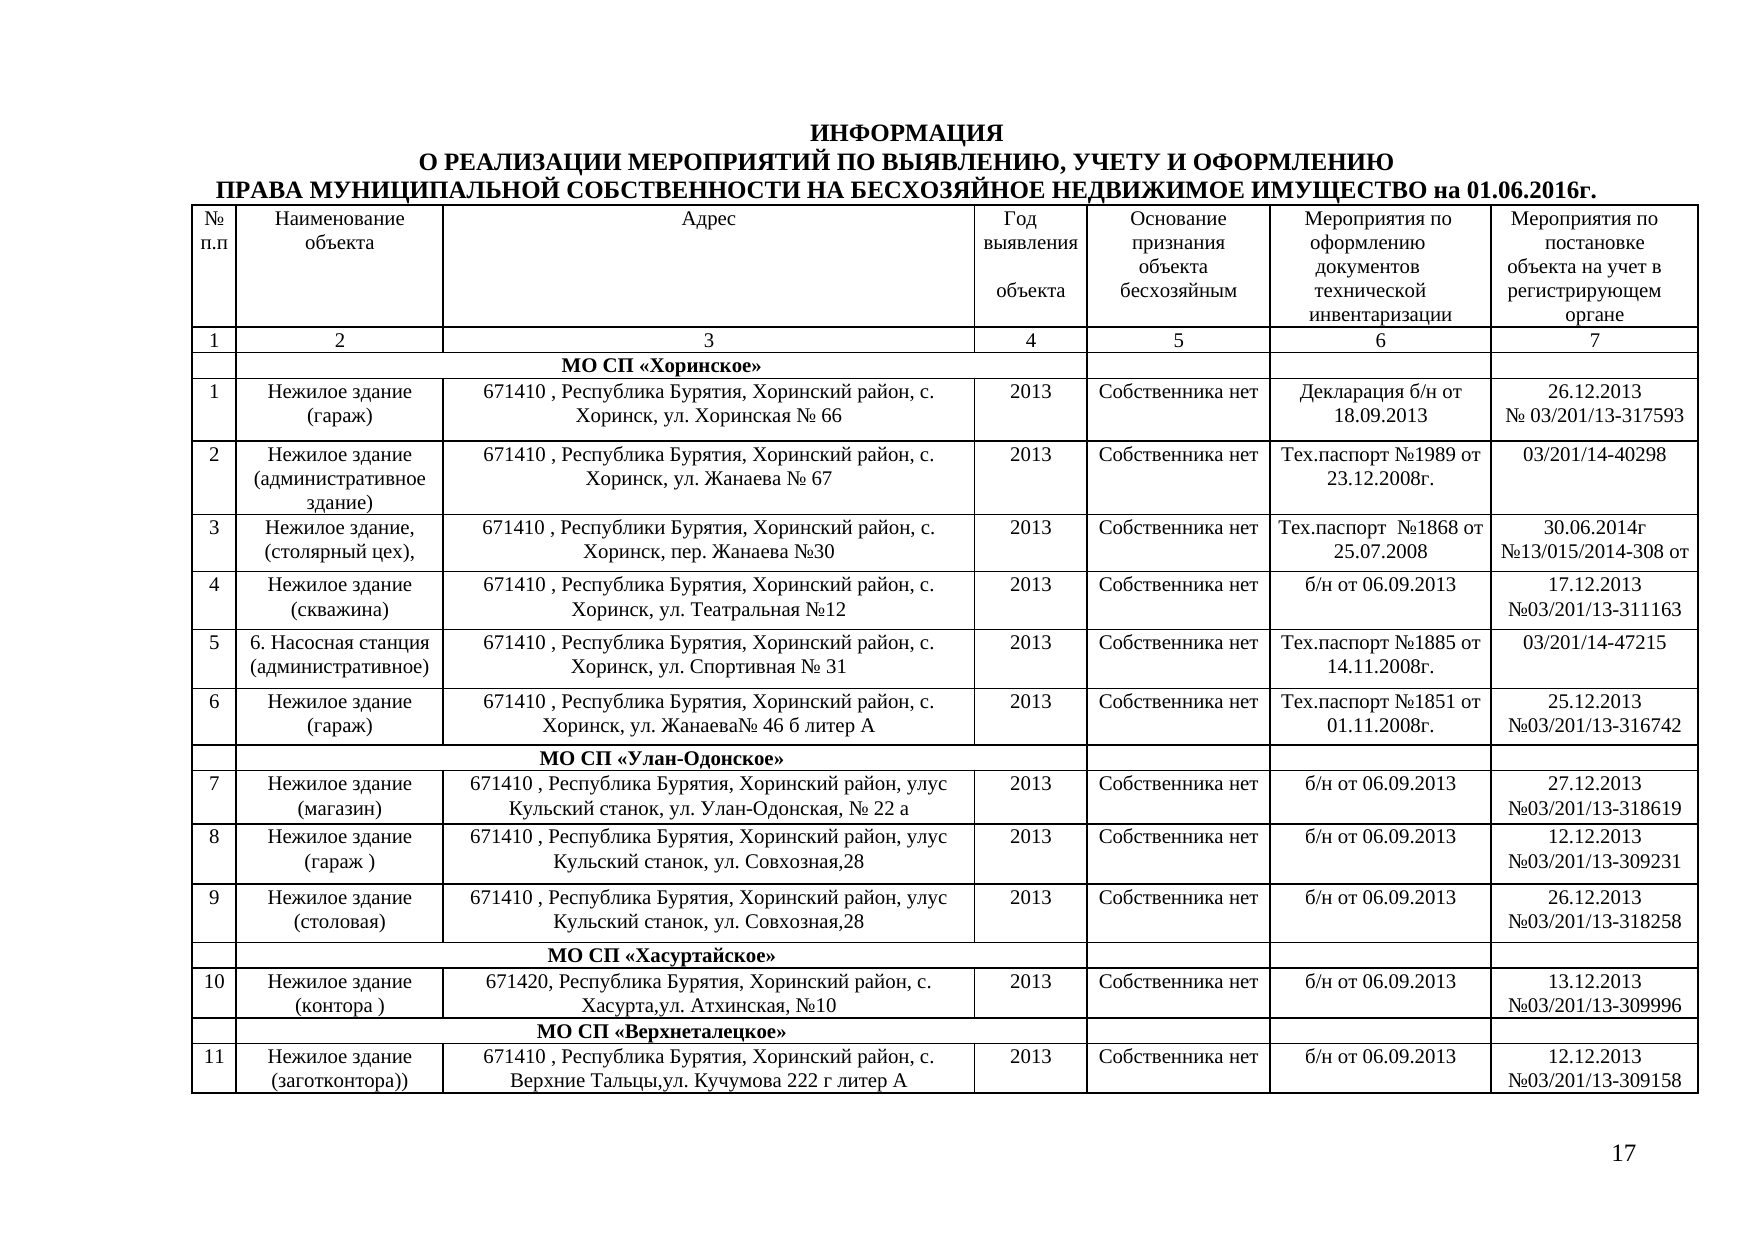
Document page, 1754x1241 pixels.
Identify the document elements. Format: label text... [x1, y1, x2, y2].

table_cell [1088, 1019, 1269, 1043]
table_cell 2013 [975, 689, 1086, 744]
table_cell Нежилое здание (столовая) [237, 885, 442, 942]
table_cell [1088, 353, 1269, 377]
table_cell 2013 [975, 825, 1086, 883]
table_cell [1271, 746, 1490, 770]
table_cell Нежилое здание (магазин) [237, 771, 442, 823]
table_header Наименование объекта [237, 206, 442, 326]
table_cell 26.12.2013 №03/201/13-318258 [1492, 885, 1697, 942]
table_cell 5 [1088, 328, 1269, 352]
table_cell [193, 353, 235, 377]
table_cell Собственника нет [1088, 572, 1269, 629]
table_cell 10 [193, 969, 235, 1017]
table_cell МО СП «Хасуртайское» [237, 943, 1086, 967]
table_cell Собственника нет [1088, 689, 1269, 744]
table_cell 13.12.2013 №03/201/13-309996 [1492, 969, 1697, 1017]
table_cell Нежилое здание (административное здание) [237, 442, 442, 514]
table_header Мероприятия по оформлению документов технической инвентаризации [1271, 206, 1490, 326]
table_cell 671410 , Республика Бурятия, Хоринский район, с. Хоринск, ул. Хоринская № 66 [444, 379, 974, 440]
table_cell Собственника нет [1088, 379, 1269, 440]
title О РЕАЛИЗАЦИИ МЕРОПРИЯТИЙ ПО ВЫЯВЛЕНИЮ, УЧЕТУ И ОФОРМЛЕНИЮ [177, 147, 1636, 176]
table_cell [193, 943, 235, 967]
table_cell Нежилое здание (гараж) [237, 689, 442, 744]
table_cell 2013 [975, 515, 1086, 571]
table_cell 2013 [975, 885, 1086, 942]
table_cell Нежилое здание (контора ) [237, 969, 442, 1017]
table_cell 671410 , Республика Бурятия, Хоринский район, с. Хоринск, ул. Жанаева№ 46 б литер А [444, 689, 974, 744]
table_cell Нежилое здание (заготконтора)) [237, 1044, 442, 1092]
table_cell 671410 , Республика Бурятия, Хоринский район, с. Хоринск, ул. Спортивная № 31 [444, 630, 974, 687]
table_header Адрес [444, 206, 974, 326]
table_cell б/н от 06.09.2013 [1271, 969, 1490, 1017]
table_cell 6 [1271, 328, 1490, 352]
table_cell Нежилое здание (гараж) [237, 379, 442, 440]
table_cell 17.12.2013 №03/201/13-311163 [1492, 572, 1697, 629]
table_cell 03/201/14-40298 [1492, 442, 1697, 514]
table_cell [1271, 943, 1490, 967]
table_cell 2013 [975, 1044, 1086, 1092]
table_cell [1492, 353, 1697, 377]
table_cell 671410 , Республики Бурятия, Хоринский район, с. Хоринск, пер. Жанаева №30 [444, 515, 974, 571]
table_cell Декларация б/н от 18.09.2013 [1271, 379, 1490, 440]
table_cell МО СП «Улан-Одонское» [237, 746, 1086, 770]
table_cell Собственника нет [1088, 515, 1269, 571]
table_cell 671410 , Республика Бурятия, Хоринский район, с. Верхние Тальцы,ул. Кучумова 222 г литер А [444, 1044, 974, 1092]
table_cell 12.12.2013 №03/201/13-309231 [1492, 825, 1697, 883]
table_cell [1492, 1019, 1697, 1043]
table_cell [193, 1019, 235, 1043]
table_cell 1 [193, 328, 235, 352]
title ИНФОРМАЦИЯ [177, 118, 1636, 147]
table_cell 2013 [975, 379, 1086, 440]
table_cell 671420, Республика Бурятия, Хоринский район, с. Хасурта,ул. Атхинская, №10 [444, 969, 974, 1017]
table_cell Нежилое здание, (столярный цех), [237, 515, 442, 571]
table_cell 30.06.2014г №13/015/2014-308 от [1492, 515, 1697, 571]
table_cell 12.12.2013 №03/201/13-309158 [1492, 1044, 1697, 1092]
table_cell 671410 , Республика Бурятия, Хоринский район, с. Хоринск, ул. Театральная №12 [444, 572, 974, 629]
table_cell б/н от 06.09.2013 [1271, 1044, 1490, 1092]
table_cell 671410 , Республика Бурятия, Хоринский район, улус Кульский станок, ул. Улан-Одонская, № 22 а [444, 771, 974, 823]
table_cell [1492, 943, 1697, 967]
table_cell 6 [193, 689, 235, 744]
table_cell 25.12.2013 №03/201/13-316742 [1492, 689, 1697, 744]
table_cell МО СП «Верхнеталецкое» [237, 1019, 1086, 1043]
table_cell 2 [193, 442, 235, 514]
table_cell 03/201/14-47215 [1492, 630, 1697, 687]
table_cell Собственника нет [1088, 1044, 1269, 1092]
table_cell б/н от 06.09.2013 [1271, 771, 1490, 823]
table_cell б/н от 06.09.2013 [1271, 825, 1490, 883]
table_cell 2013 [975, 630, 1086, 687]
table_cell Собственника нет [1088, 825, 1269, 883]
table_cell 7 [193, 771, 235, 823]
table_cell [1088, 746, 1269, 770]
title ПРАВА МУНИЦИПАЛЬНОЙ СОБСТВЕННОСТИ НА БЕСХОЗЯЙНОЕ НЕДВИЖИМОЕ ИМУЩЕСТВО на 01.06.2016г. [177, 176, 1636, 204]
table_cell 26.12.2013 № 03/201/13-317593 [1492, 379, 1697, 440]
table_cell Тех.паспорт №1989 от 23.12.2008г. [1271, 442, 1490, 514]
table_cell Тех.паспорт №1885 от 14.11.2008г. [1271, 630, 1490, 687]
table_cell б/н от 06.09.2013 [1271, 885, 1490, 942]
table_cell 27.12.2013 №03/201/13-318619 [1492, 771, 1697, 823]
table_cell [1088, 943, 1269, 967]
table_header № п.п [193, 206, 235, 326]
table_cell 4 [975, 328, 1086, 352]
table_cell МО СП «Хоринское» [237, 353, 1086, 377]
table_cell [1492, 746, 1697, 770]
table_cell 5 [193, 630, 235, 687]
table_cell [1271, 353, 1490, 377]
table_header Мероприятия по постановке объекта на учет в регистрирующем органе [1492, 206, 1697, 326]
table_cell Собственника нет [1088, 771, 1269, 823]
table_cell 2013 [975, 572, 1086, 629]
table_cell 3 [193, 515, 235, 571]
table_cell 3 [444, 328, 974, 352]
table_cell 8 [193, 825, 235, 883]
table_cell 2013 [975, 771, 1086, 823]
table_cell 4 [193, 572, 235, 629]
table_cell Собственника нет [1088, 885, 1269, 942]
table_cell 2013 [975, 969, 1086, 1017]
table_cell 2013 [975, 442, 1086, 514]
table_cell 671410 , Республика Бурятия, Хоринский район, с. Хоринск, ул. Жанаева № 67 [444, 442, 974, 514]
table_header Год выявления объекта [975, 206, 1086, 326]
table_cell [193, 746, 235, 770]
table_cell 671410 , Республика Бурятия, Хоринский район, улус Кульский станок, ул. Совхозная,28 [444, 825, 974, 883]
table_cell 6. Насосная станция (административное) [237, 630, 442, 687]
table_cell 1 [193, 379, 235, 440]
table_cell Нежилое здание (гараж ) [237, 825, 442, 883]
table_cell 7 [1492, 328, 1697, 352]
table_cell 671410 , Республика Бурятия, Хоринский район, улус Кульский станок, ул. Совхозная,28 [444, 885, 974, 942]
table_cell Тех.паспорт №1868 от 25.07.2008 [1271, 515, 1490, 571]
table_cell 9 [193, 885, 235, 942]
table_cell Собственника нет [1088, 442, 1269, 514]
table_cell Собственника нет [1088, 630, 1269, 687]
table_cell 11 [193, 1044, 235, 1092]
table_cell 2 [237, 328, 442, 352]
table_cell [1271, 1019, 1490, 1043]
table_header Основание признания объекта бесхозяйным [1088, 206, 1269, 326]
table_cell Нежилое здание (скважина) [237, 572, 442, 629]
table_cell Тех.паспорт №1851 от 01.11.2008г. [1271, 689, 1490, 744]
table_cell Собственника нет [1088, 969, 1269, 1017]
table_cell б/н от 06.09.2013 [1271, 572, 1490, 629]
